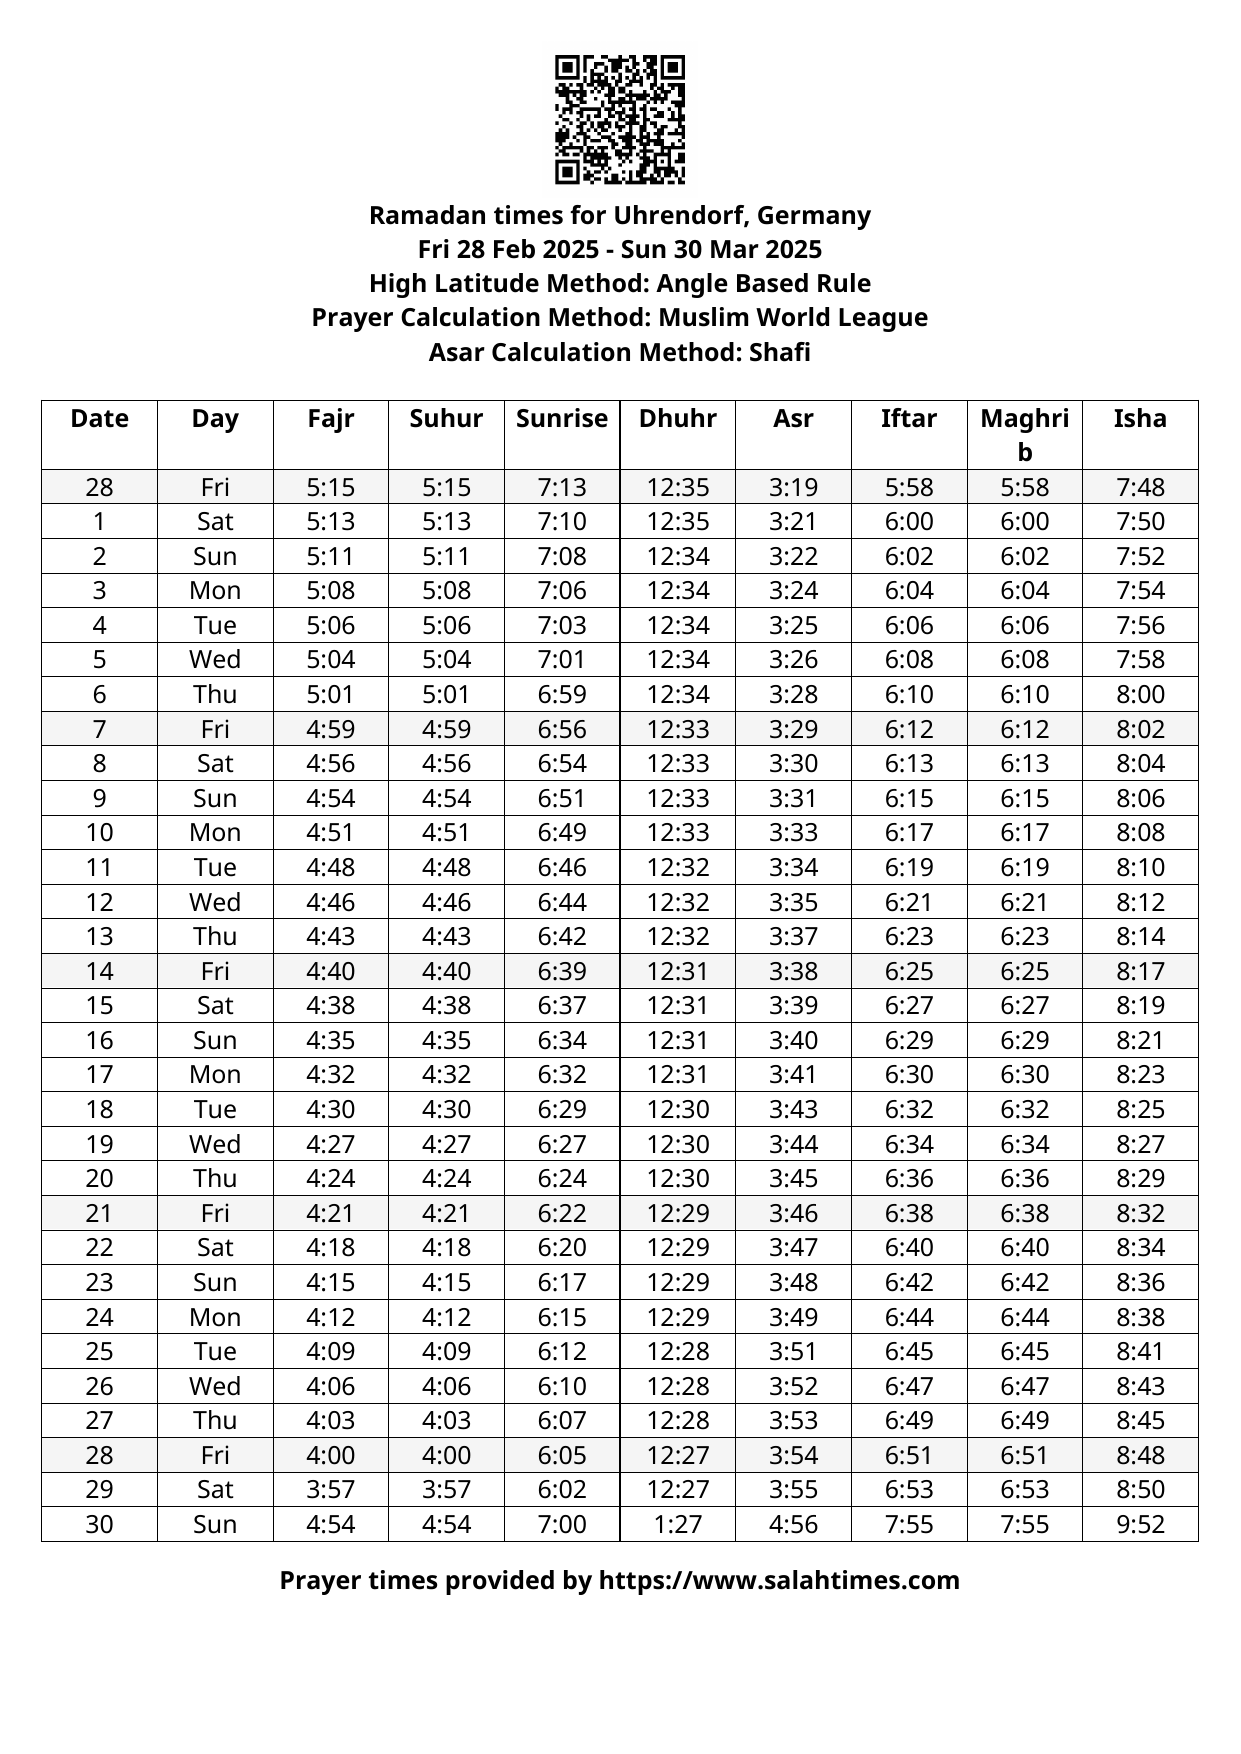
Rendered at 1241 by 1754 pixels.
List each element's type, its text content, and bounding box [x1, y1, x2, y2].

table_cell 12:31 [621, 954, 735, 987]
text Prayer times provided by https://www.salahtimes.com [42, 1563, 1198, 1597]
table_cell 6:25 [852, 954, 967, 987]
table_cell Sun [158, 1507, 273, 1541]
table_cell 6:29 [852, 1023, 967, 1057]
table_cell 8:34 [1083, 1231, 1198, 1264]
table_cell 7:13 [505, 470, 619, 503]
table_cell 6:29 [968, 1023, 1082, 1057]
table_cell 3:44 [736, 1127, 851, 1160]
text High Latitude Method: Angle Based Rule [42, 266, 1198, 300]
table_cell 4:00 [274, 1438, 388, 1472]
table_cell 6:10 [852, 677, 967, 711]
table_cell 4:40 [389, 954, 504, 987]
table_cell 8:10 [1083, 850, 1198, 884]
table_cell 4:00 [389, 1438, 504, 1472]
table_cell 12:34 [621, 643, 735, 676]
table_cell 3:57 [274, 1473, 388, 1506]
table_cell 3:38 [736, 954, 851, 987]
table_cell Wed [158, 1369, 273, 1402]
table_cell 6:15 [968, 781, 1082, 814]
table_cell 12:28 [621, 1369, 735, 1402]
table_cell 4 [42, 608, 157, 642]
table_cell 12:30 [621, 1127, 735, 1160]
table_cell 11 [42, 850, 157, 884]
table_cell 6:49 [505, 816, 619, 849]
table_header Dhuhr [621, 401, 735, 469]
table_cell 7:54 [1083, 574, 1198, 607]
table_cell 6:12 [852, 712, 967, 745]
table_cell 4:30 [274, 1092, 388, 1126]
table_cell Wed [158, 643, 273, 676]
table_cell Sun [158, 539, 273, 572]
table_cell 12:34 [621, 608, 735, 642]
table_cell 12:27 [621, 1473, 735, 1506]
table_cell 28 [42, 1438, 157, 1472]
table_cell 4:54 [274, 1507, 388, 1541]
table_cell 8:17 [1083, 954, 1198, 987]
table_cell 4:38 [274, 989, 388, 1022]
table_cell 6:13 [852, 746, 967, 780]
table_cell 7:00 [505, 1507, 619, 1541]
table_cell 6:38 [852, 1196, 967, 1229]
table_cell 8:25 [1083, 1092, 1198, 1126]
table_cell 8:43 [1083, 1369, 1198, 1402]
table_cell 6:20 [505, 1231, 619, 1264]
table_cell 4:18 [389, 1231, 504, 1264]
table_cell 8:36 [1083, 1265, 1198, 1299]
table_cell 6:19 [968, 850, 1082, 884]
table_cell 3:41 [736, 1058, 851, 1091]
table_cell 12:34 [621, 539, 735, 572]
table_cell Fri [158, 712, 273, 745]
table_cell 6:08 [968, 643, 1082, 676]
table_cell 26 [42, 1369, 157, 1402]
table_cell 7:08 [505, 539, 619, 572]
table_cell 4:35 [274, 1023, 388, 1057]
table_cell 6:32 [852, 1092, 967, 1126]
table_cell 3:35 [736, 885, 851, 918]
table_cell 8:06 [1083, 781, 1198, 814]
table_cell 6:38 [968, 1196, 1082, 1229]
table_cell 6:13 [968, 746, 1082, 780]
table_cell 4:06 [274, 1369, 388, 1402]
table_cell 7:55 [968, 1507, 1082, 1541]
table_cell Sun [158, 781, 273, 814]
table_cell 5:06 [389, 608, 504, 642]
table_cell 4:56 [736, 1507, 851, 1541]
table_cell 6:08 [852, 643, 967, 676]
table_cell 30 [42, 1507, 157, 1541]
table_cell 8:29 [1083, 1161, 1198, 1195]
table_cell 8:32 [1083, 1196, 1198, 1229]
table_cell 7 [42, 712, 157, 745]
table_header Iftar [852, 401, 967, 469]
table_cell Mon [158, 1300, 273, 1333]
table_cell 12:33 [621, 781, 735, 814]
table_cell 3:19 [736, 470, 851, 503]
table_cell 27 [42, 1404, 157, 1437]
table_cell 4:12 [274, 1300, 388, 1333]
table_cell 3:53 [736, 1404, 851, 1437]
table_cell 6:23 [968, 919, 1082, 953]
table_cell 5:13 [389, 504, 504, 538]
table_cell 5:01 [389, 677, 504, 711]
table_cell 6:47 [968, 1369, 1082, 1402]
table_cell 6:36 [852, 1161, 967, 1195]
table_cell 7:01 [505, 643, 619, 676]
table_cell 6:07 [505, 1404, 619, 1437]
table_cell 6:44 [968, 1300, 1082, 1333]
table_cell 4:12 [389, 1300, 504, 1333]
table_cell Thu [158, 677, 273, 711]
table_cell 6:54 [505, 746, 619, 780]
table_cell 5:08 [389, 574, 504, 607]
table_cell 4:32 [389, 1058, 504, 1091]
table_header Isha [1083, 401, 1198, 469]
table_cell 12:32 [621, 919, 735, 953]
table_cell 6:06 [968, 608, 1082, 642]
table_cell 12:28 [621, 1334, 735, 1368]
table_cell 3:48 [736, 1265, 851, 1299]
table_cell 6:19 [852, 850, 967, 884]
table_cell 3:21 [736, 504, 851, 538]
table_cell 4:54 [389, 1507, 504, 1541]
table_cell Sun [158, 1023, 273, 1057]
table_cell 25 [42, 1334, 157, 1368]
table_cell 4:48 [274, 850, 388, 884]
table_cell Thu [158, 919, 273, 953]
table_cell 8:45 [1083, 1404, 1198, 1437]
table_cell 6:44 [852, 1300, 967, 1333]
text Asar Calculation Method: Shafi [42, 334, 1198, 368]
table_cell 6:15 [852, 781, 967, 814]
table_cell 4:54 [274, 781, 388, 814]
table_cell 6:37 [505, 989, 619, 1022]
table_cell 5:15 [389, 470, 504, 503]
table_cell 12:34 [621, 677, 735, 711]
table_cell 22 [42, 1231, 157, 1264]
table_cell 8:00 [1083, 677, 1198, 711]
table_cell 5:04 [389, 643, 504, 676]
table_cell 3 [42, 574, 157, 607]
table_cell 3:24 [736, 574, 851, 607]
table_cell 6:24 [505, 1161, 619, 1195]
table_cell 12:34 [621, 574, 735, 607]
table_cell 4:51 [389, 816, 504, 849]
table_cell 2 [42, 539, 157, 572]
table_cell Tue [158, 850, 273, 884]
table_cell 12 [42, 885, 157, 918]
table_cell 6:51 [968, 1438, 1082, 1472]
table_cell 6:42 [505, 919, 619, 953]
table_cell 4:56 [274, 746, 388, 780]
table_cell 12:31 [621, 1023, 735, 1057]
table_cell 7:50 [1083, 504, 1198, 538]
table_cell 4:24 [274, 1161, 388, 1195]
table_cell 5 [42, 643, 157, 676]
table_cell 6:04 [968, 574, 1082, 607]
table_header Date [42, 401, 157, 469]
table_cell 6:25 [968, 954, 1082, 987]
table_cell 4:06 [389, 1369, 504, 1402]
table_header Asr [736, 401, 851, 469]
table_cell 6:36 [968, 1161, 1082, 1195]
table_cell 8:23 [1083, 1058, 1198, 1091]
table_cell 9 [42, 781, 157, 814]
table_cell 3:46 [736, 1196, 851, 1229]
table_cell 4:54 [389, 781, 504, 814]
table_cell 6:17 [968, 816, 1082, 849]
table_cell 8:14 [1083, 919, 1198, 953]
table_cell 6:30 [968, 1058, 1082, 1091]
table_cell 4:21 [389, 1196, 504, 1229]
table_cell 6 [42, 677, 157, 711]
table_cell 6:10 [968, 677, 1082, 711]
table_cell 6:51 [505, 781, 619, 814]
table_cell 12:32 [621, 885, 735, 918]
table_cell 6:49 [852, 1404, 967, 1437]
table_header Day [158, 401, 273, 469]
table_header Maghrib [968, 401, 1082, 469]
table_cell 8:38 [1083, 1300, 1198, 1333]
table_cell Sat [158, 1473, 273, 1506]
table_cell 4:32 [274, 1058, 388, 1091]
table_header Fajr [274, 401, 388, 469]
table_cell 3:45 [736, 1161, 851, 1195]
table_cell 7:48 [1083, 470, 1198, 503]
table_cell 12:35 [621, 470, 735, 503]
table_cell 6:17 [852, 816, 967, 849]
text Fri 28 Feb 2025 - Sun 30 Mar 2025 [42, 232, 1198, 266]
table_cell 6:15 [505, 1300, 619, 1333]
table_cell 5:06 [274, 608, 388, 642]
table_cell 8:04 [1083, 746, 1198, 780]
table_cell 6:32 [968, 1092, 1082, 1126]
table_cell 7:55 [852, 1507, 967, 1541]
table_cell Tue [158, 608, 273, 642]
table_cell 12:31 [621, 1058, 735, 1091]
table_cell 6:32 [505, 1058, 619, 1091]
table_cell 4:38 [389, 989, 504, 1022]
table_cell 5:15 [274, 470, 388, 503]
table_cell 12:33 [621, 712, 735, 745]
table_cell 8 [42, 746, 157, 780]
table_cell 6:42 [852, 1265, 967, 1299]
picture [542, 41, 699, 198]
table_cell 6:34 [505, 1023, 619, 1057]
table_cell 6:23 [852, 919, 967, 953]
table_cell 12:35 [621, 504, 735, 538]
table_cell 12:29 [621, 1196, 735, 1229]
table_cell 7:10 [505, 504, 619, 538]
table_cell 12:29 [621, 1231, 735, 1264]
table_cell 6:45 [852, 1334, 967, 1368]
table_cell 5:11 [274, 539, 388, 572]
table_cell 6:00 [852, 504, 967, 538]
table_cell 29 [42, 1473, 157, 1506]
table_cell 3:51 [736, 1334, 851, 1368]
table_cell 4:48 [389, 850, 504, 884]
table_cell Wed [158, 1127, 273, 1160]
table_cell 7:56 [1083, 608, 1198, 642]
table_cell Mon [158, 1058, 273, 1091]
table_cell 6:06 [852, 608, 967, 642]
table_cell 4:46 [274, 885, 388, 918]
table_cell 6:56 [505, 712, 619, 745]
table_cell 8:27 [1083, 1127, 1198, 1160]
table_cell 7:06 [505, 574, 619, 607]
table_cell 3:30 [736, 746, 851, 780]
table_cell 12:31 [621, 989, 735, 1022]
table_cell 4:24 [389, 1161, 504, 1195]
table_cell 4:30 [389, 1092, 504, 1126]
table_cell 5:04 [274, 643, 388, 676]
table_cell Fri [158, 470, 273, 503]
table_cell Sat [158, 1231, 273, 1264]
table_cell 6:22 [505, 1196, 619, 1229]
table_cell 28 [42, 470, 157, 503]
table_cell Wed [158, 885, 273, 918]
table_cell 3:33 [736, 816, 851, 849]
text Prayer Calculation Method: Muslim World League [42, 300, 1198, 334]
table_header Suhur [389, 401, 504, 469]
table_cell 19 [42, 1127, 157, 1160]
table_cell 12:29 [621, 1300, 735, 1333]
table_cell 3:29 [736, 712, 851, 745]
table_cell 8:08 [1083, 816, 1198, 849]
table_cell 3:40 [736, 1023, 851, 1057]
table_cell 15 [42, 989, 157, 1022]
table_cell 6:59 [505, 677, 619, 711]
table_cell 12:28 [621, 1404, 735, 1437]
table_cell 3:55 [736, 1473, 851, 1506]
table_cell 4:43 [389, 919, 504, 953]
table_cell 8:48 [1083, 1438, 1198, 1472]
table_header Sunrise [505, 401, 619, 469]
table_cell 4:03 [389, 1404, 504, 1437]
table_cell 8:19 [1083, 989, 1198, 1022]
table_cell 23 [42, 1265, 157, 1299]
table_cell 5:08 [274, 574, 388, 607]
table_cell Fri [158, 954, 273, 987]
table_cell 6:02 [852, 539, 967, 572]
table_cell 6:29 [505, 1092, 619, 1126]
table_cell 8:12 [1083, 885, 1198, 918]
table_cell 12:27 [621, 1438, 735, 1472]
table_cell 12:29 [621, 1265, 735, 1299]
table_cell 7:03 [505, 608, 619, 642]
table_cell 10 [42, 816, 157, 849]
table_cell 3:34 [736, 850, 851, 884]
table_cell 5:13 [274, 504, 388, 538]
table_cell 1:27 [621, 1507, 735, 1541]
table_cell Tue [158, 1092, 273, 1126]
table_cell 4:18 [274, 1231, 388, 1264]
table_cell 3:26 [736, 643, 851, 676]
table_cell 6:47 [852, 1369, 967, 1402]
table_cell 3:22 [736, 539, 851, 572]
table_cell 6:34 [968, 1127, 1082, 1160]
table_cell 4:59 [274, 712, 388, 745]
table_cell Thu [158, 1161, 273, 1195]
table_cell Fri [158, 1196, 273, 1229]
table_cell Sat [158, 504, 273, 538]
table_cell 7:58 [1083, 643, 1198, 676]
table_cell 3:31 [736, 781, 851, 814]
table_cell 6:17 [505, 1265, 619, 1299]
table_cell 9:52 [1083, 1507, 1198, 1541]
table_cell 5:11 [389, 539, 504, 572]
table_cell 6:34 [852, 1127, 967, 1160]
table_cell 6:53 [968, 1473, 1082, 1506]
table_cell 6:42 [968, 1265, 1082, 1299]
table_cell 6:12 [505, 1334, 619, 1368]
table_cell 4:56 [389, 746, 504, 780]
table_cell 4:43 [274, 919, 388, 953]
table_cell 12:30 [621, 1161, 735, 1195]
table_cell 1 [42, 504, 157, 538]
table_cell Fri [158, 1438, 273, 1472]
table_cell 6:12 [968, 712, 1082, 745]
table_cell 6:00 [968, 504, 1082, 538]
table_cell 4:40 [274, 954, 388, 987]
table_cell 6:30 [852, 1058, 967, 1091]
table_cell 6:40 [852, 1231, 967, 1264]
table_cell 3:25 [736, 608, 851, 642]
table_cell 6:39 [505, 954, 619, 987]
table_cell 8:02 [1083, 712, 1198, 745]
table_cell 4:46 [389, 885, 504, 918]
table_cell 18 [42, 1092, 157, 1126]
table_cell 14 [42, 954, 157, 987]
table_cell 3:57 [389, 1473, 504, 1506]
table_cell 7:52 [1083, 539, 1198, 572]
table_cell 24 [42, 1300, 157, 1333]
table_cell 5:58 [968, 470, 1082, 503]
table_cell Tue [158, 1334, 273, 1368]
table_cell 6:27 [505, 1127, 619, 1160]
table_cell 4:03 [274, 1404, 388, 1437]
table_cell 12:32 [621, 850, 735, 884]
table_cell 3:43 [736, 1092, 851, 1126]
table_cell 6:02 [968, 539, 1082, 572]
table_cell Mon [158, 574, 273, 607]
table_cell 4:27 [274, 1127, 388, 1160]
table_cell Sat [158, 746, 273, 780]
table_cell 21 [42, 1196, 157, 1229]
table_cell 5:58 [852, 470, 967, 503]
table_cell 3:37 [736, 919, 851, 953]
table_cell Sun [158, 1265, 273, 1299]
table_cell 4:15 [274, 1265, 388, 1299]
text Ramadan times for Uhrendorf, Germany [42, 198, 1198, 232]
table_cell 8:50 [1083, 1473, 1198, 1506]
table_cell 6:21 [852, 885, 967, 918]
table_cell 6:05 [505, 1438, 619, 1472]
table_cell 5:01 [274, 677, 388, 711]
table_cell 6:10 [505, 1369, 619, 1402]
table_cell 6:40 [968, 1231, 1082, 1264]
table_cell 6:02 [505, 1473, 619, 1506]
table_cell 3:28 [736, 677, 851, 711]
table_cell 8:41 [1083, 1334, 1198, 1368]
table_cell 4:15 [389, 1265, 504, 1299]
table_cell 12:30 [621, 1092, 735, 1126]
table_cell 6:21 [968, 885, 1082, 918]
table_cell 4:35 [389, 1023, 504, 1057]
table_cell 4:51 [274, 816, 388, 849]
table_cell 6:51 [852, 1438, 967, 1472]
table_cell 6:49 [968, 1404, 1082, 1437]
table_cell 16 [42, 1023, 157, 1057]
table_cell 6:27 [968, 989, 1082, 1022]
table_cell Sat [158, 989, 273, 1022]
table_cell 6:44 [505, 885, 619, 918]
table_cell 4:09 [389, 1334, 504, 1368]
table_cell 12:33 [621, 816, 735, 849]
table_cell 3:54 [736, 1438, 851, 1472]
table_cell 13 [42, 919, 157, 953]
table_cell 6:27 [852, 989, 967, 1022]
table_cell 4:59 [389, 712, 504, 745]
table_cell 8:21 [1083, 1023, 1198, 1057]
table_cell 6:45 [968, 1334, 1082, 1368]
table_cell Mon [158, 816, 273, 849]
table_cell Thu [158, 1404, 273, 1437]
table_cell 3:39 [736, 989, 851, 1022]
table_cell 3:52 [736, 1369, 851, 1402]
table_cell 4:27 [389, 1127, 504, 1160]
table_cell 17 [42, 1058, 157, 1091]
table_cell 3:47 [736, 1231, 851, 1264]
table_cell 6:04 [852, 574, 967, 607]
table_cell 20 [42, 1161, 157, 1195]
table_cell 6:53 [852, 1473, 967, 1506]
table_cell 12:33 [621, 746, 735, 780]
table_cell 4:09 [274, 1334, 388, 1368]
table_cell 4:21 [274, 1196, 388, 1229]
table_cell 6:46 [505, 850, 619, 884]
table_cell 3:49 [736, 1300, 851, 1333]
